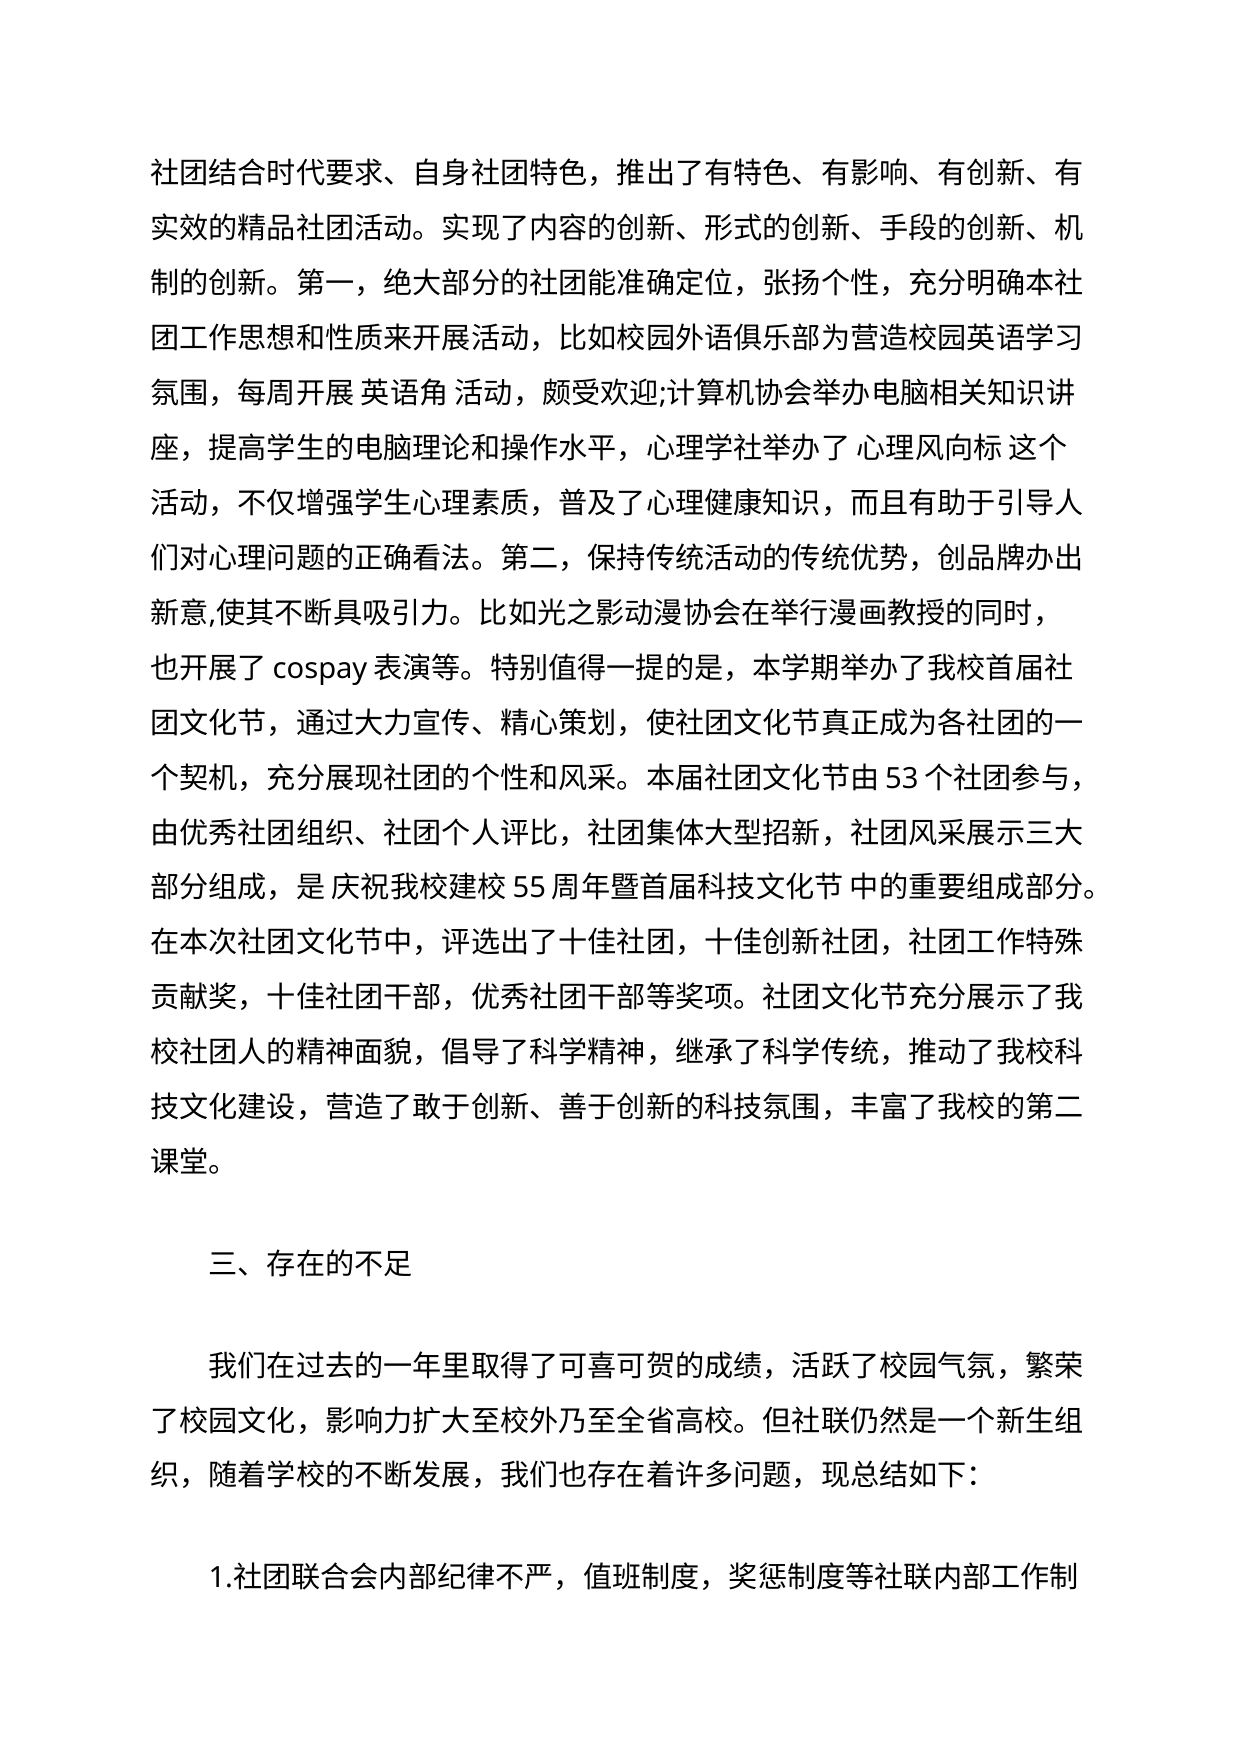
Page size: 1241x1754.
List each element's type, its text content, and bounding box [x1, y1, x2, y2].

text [150, 150, 1090, 1181]
text 我们在过去的一年里取得了可喜可贺的成绩，活跃了校园气氛，繁荣了校园文化，影响力扩大至校外乃至全省高校。但社联仍然是一个新生组织，随着学校的不断发展，我们也存在着许多问题，现总结如下： [150, 1342, 1090, 1494]
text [150, 1554, 1090, 1596]
text 三、存在的不足 [150, 1240, 1090, 1283]
